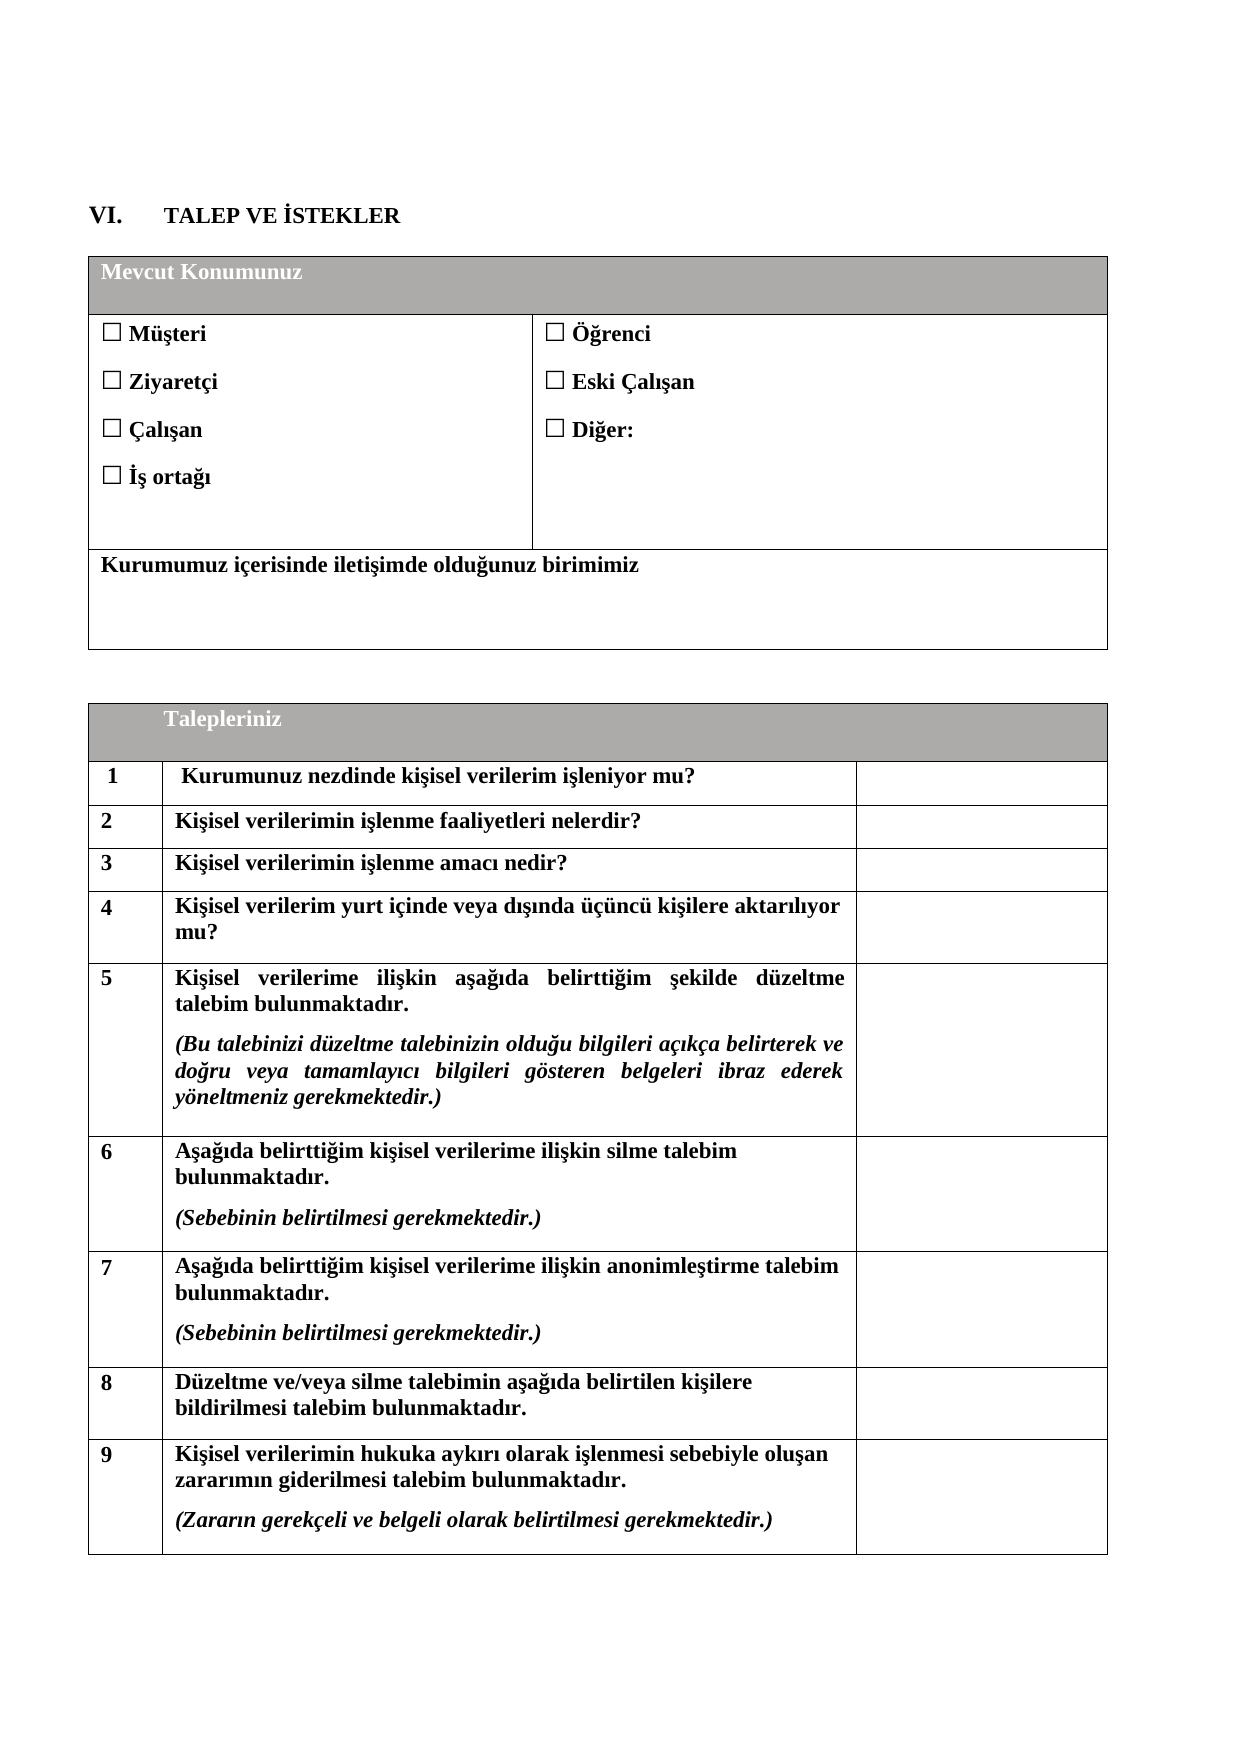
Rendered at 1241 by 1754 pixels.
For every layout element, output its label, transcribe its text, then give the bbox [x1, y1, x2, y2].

table_header Mevcut Konumunuz [89, 257, 1107, 314]
table_cell [857, 762, 1107, 804]
table_cell 6 [89, 1137, 162, 1251]
table_cell 5 [89, 964, 162, 1136]
table_cell Kişisel verilerimin işlenme faaliyetleri nelerdir? [163, 806, 856, 848]
table_cell Aşağıda belirttiğim kişisel verilerime ilişkin silme talebim bulunmaktadır. (Sebebinin belirtilmesi gerekmektedir.) [163, 1137, 856, 1251]
table_cell Kişisel verilerimin işlenme amacı nedir? [163, 849, 856, 891]
table_cell [857, 806, 1107, 848]
table_cell [857, 1137, 1107, 1251]
table_cell 3 [89, 849, 162, 891]
table_cell [857, 1252, 1107, 1367]
table_header Talepleriniz [89, 704, 1107, 761]
list TALEP VE İSTEKLER [88, 200, 1134, 229]
table_cell Kurumumuz içerisinde iletişimde olduğunuz birimimiz [89, 550, 1107, 648]
table_cell Kişisel verilerimin hukuka aykırı olarak işlenmesi sebebiyle oluşan zararımın giderilmesi talebim bulunmaktadır. (Zararın gerekçeli ve belgeli olarak belirtilmesi gerekmektedir.) [163, 1440, 856, 1554]
table_cell Kişisel verilerim yurt içinde veya dışında üçüncü kişilere aktarılıyor mu? [163, 892, 856, 963]
table_cell 7 [89, 1252, 162, 1367]
table_cell Öğrenci Eski Çalışan Diğer: [533, 315, 1107, 548]
table_cell [857, 849, 1107, 891]
table_cell 8 [89, 1368, 162, 1438]
table_cell 9 [89, 1440, 162, 1554]
table_cell Kişisel verilerime ilişkin aşağıda belirttiğim şekilde düzeltme talebim bulunmaktadır. (Bu talebinizi düzeltme talebinizin olduğu bilgileri açıkça belirterek ve doğru veya tamamlayıcı bilgileri gösteren belgeleri ibraz ederek yöneltmeniz gerekmektedir.) [163, 964, 856, 1136]
table_cell Müşteri Ziyaretçi Çalışan İş ortağı [89, 315, 532, 548]
table_cell 2 [89, 806, 162, 848]
table_cell Düzeltme ve/veya silme talebimin aşağıda belirtilen kişilere bildirilmesi talebim bulunmaktadır. [163, 1368, 856, 1438]
table_cell 4 [89, 892, 162, 963]
table_cell [857, 892, 1107, 963]
table_cell [857, 964, 1107, 1136]
table_cell Kurumunuz nezdinde kişisel verilerim işleniyor mu? [163, 762, 856, 804]
table_cell Aşağıda belirttiğim kişisel verilerime ilişkin anonimleştirme talebim bulunmaktadır. (Sebebinin belirtilmesi gerekmektedir.) [163, 1252, 856, 1367]
table_cell [857, 1440, 1107, 1554]
table_cell 1 [89, 762, 162, 804]
table_cell [857, 1368, 1107, 1438]
